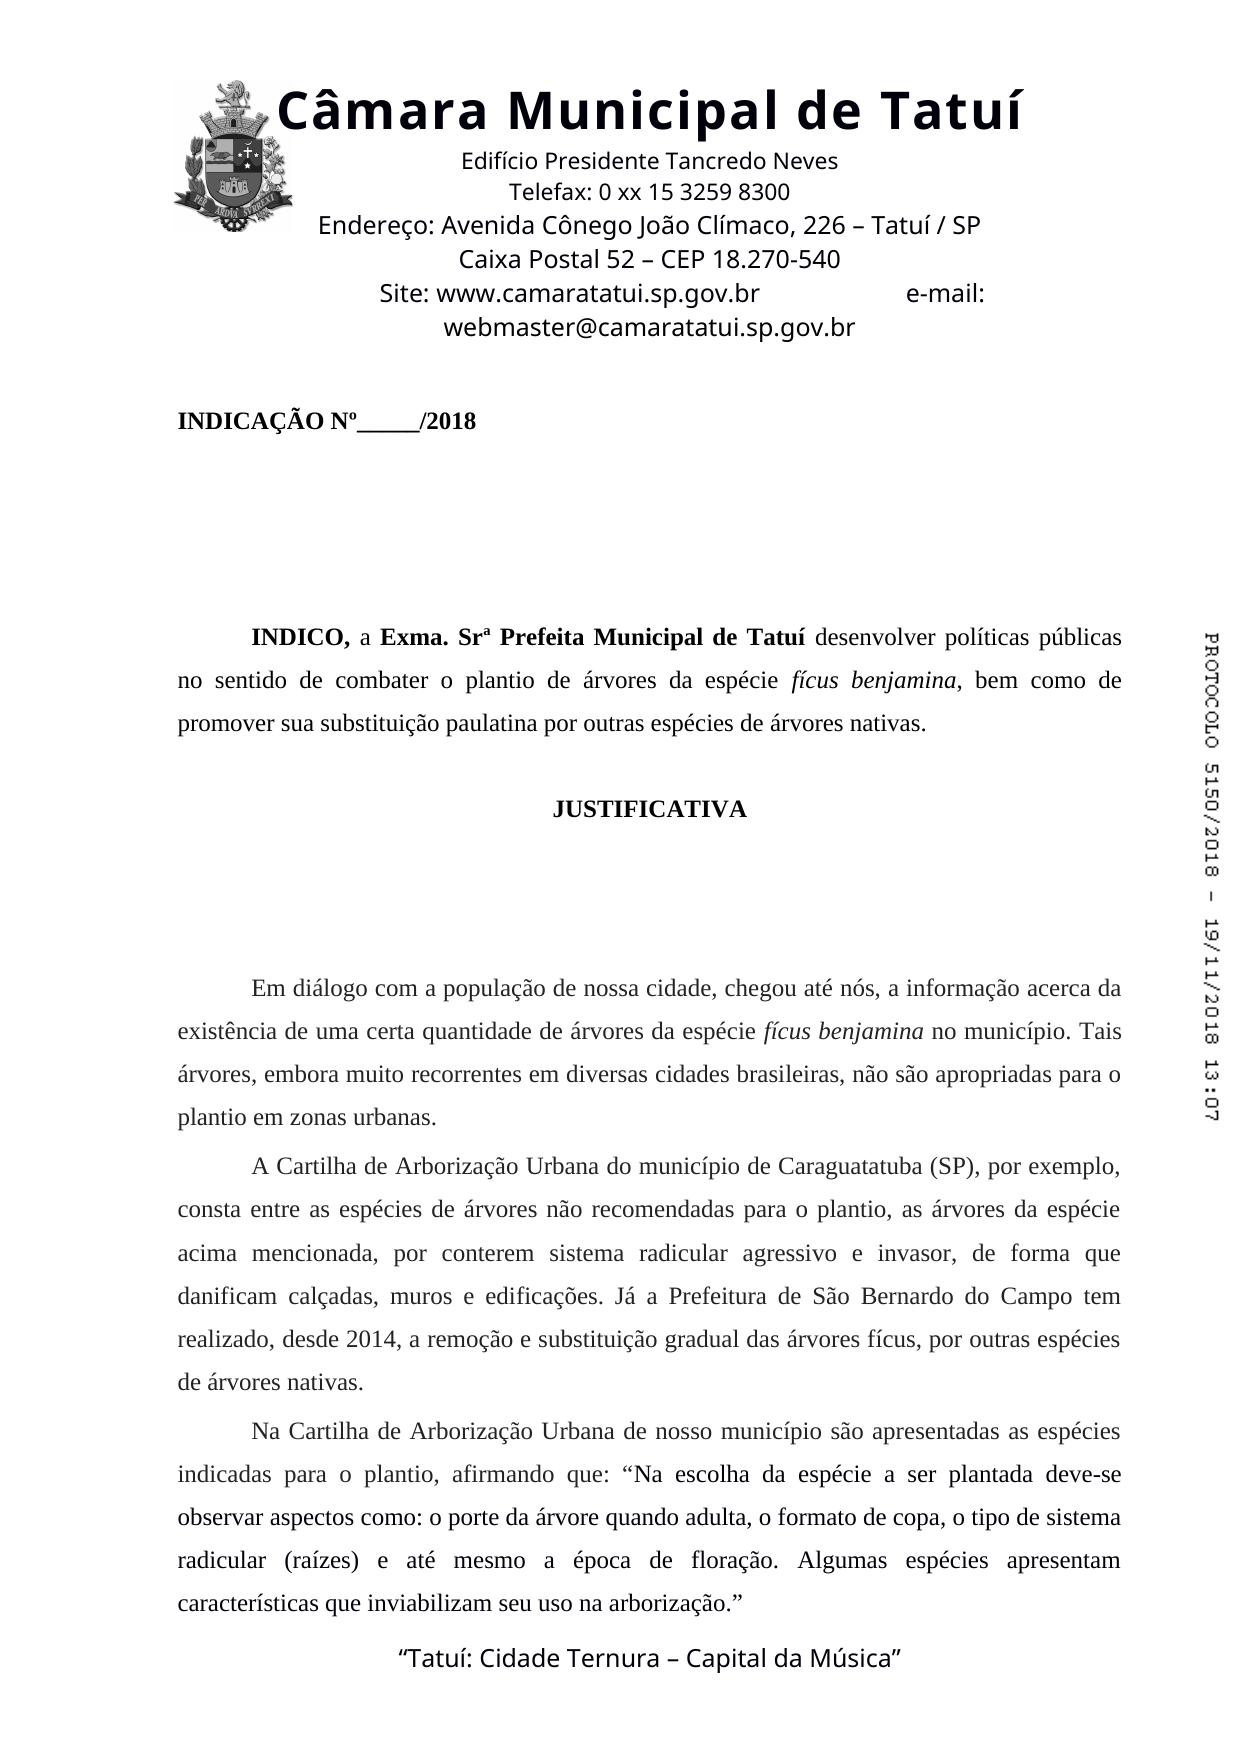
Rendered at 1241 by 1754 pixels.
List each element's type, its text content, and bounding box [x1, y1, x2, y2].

text Na Cartilha de Arborização Urbana de nosso município são apresentadas as espécies indicadas para o plantio, afirmando que: “Na escolha da espécie a ser plantada deve-se observar aspectos como: o porte da árvore quando adulta, o formato de copa, o tipo de sistema radicular (raízes) e até mesmo a época de floração. Algumas espécies apresentam características que inviabilizam seu uso na arborização.” [177, 1416, 1122, 1617]
text JUSTIFICATIVA [177, 794, 1122, 823]
text A Cartilha de Arborização Urbana do município de Caraguatatuba (SP), por exemplo, consta entre as espécies de árvores não recomendadas para o plantio, as árvores da espécie acima mencionada, por conterem sistema radicular agressivo e invasor, de forma que danificam calçadas, muros e edificações. Já a Prefeitura de São Bernardo do Campo tem realizado, desde 2014, a remoção e substituição gradual das árvores fícus, por outras espécies de árvores nativas. [177, 1151, 1122, 1396]
text INDICAÇÃO Nº_____/2018 [177, 406, 1122, 435]
text Em diálogo com a população de nossa cidade, chegou até nós, a informação acerca da existência de uma certa quantidade de árvores da espécie fícus benjamina no município. Tais árvores, embora muito recorrentes em diversas cidades brasileiras, não são apropriadas para o plantio em zonas urbanas. [177, 973, 1122, 1131]
picture [1177, 629, 1241, 1125]
text INDICO, a Exma. Sra Prefeita Municipal de Tatuí desenvolver políticas públicas no sentido de combater o plantio de árvores da espécie fícus benjamina, bem como de promover sua substituição paulatina por outras espécies de árvores nativas. [177, 622, 1122, 737]
